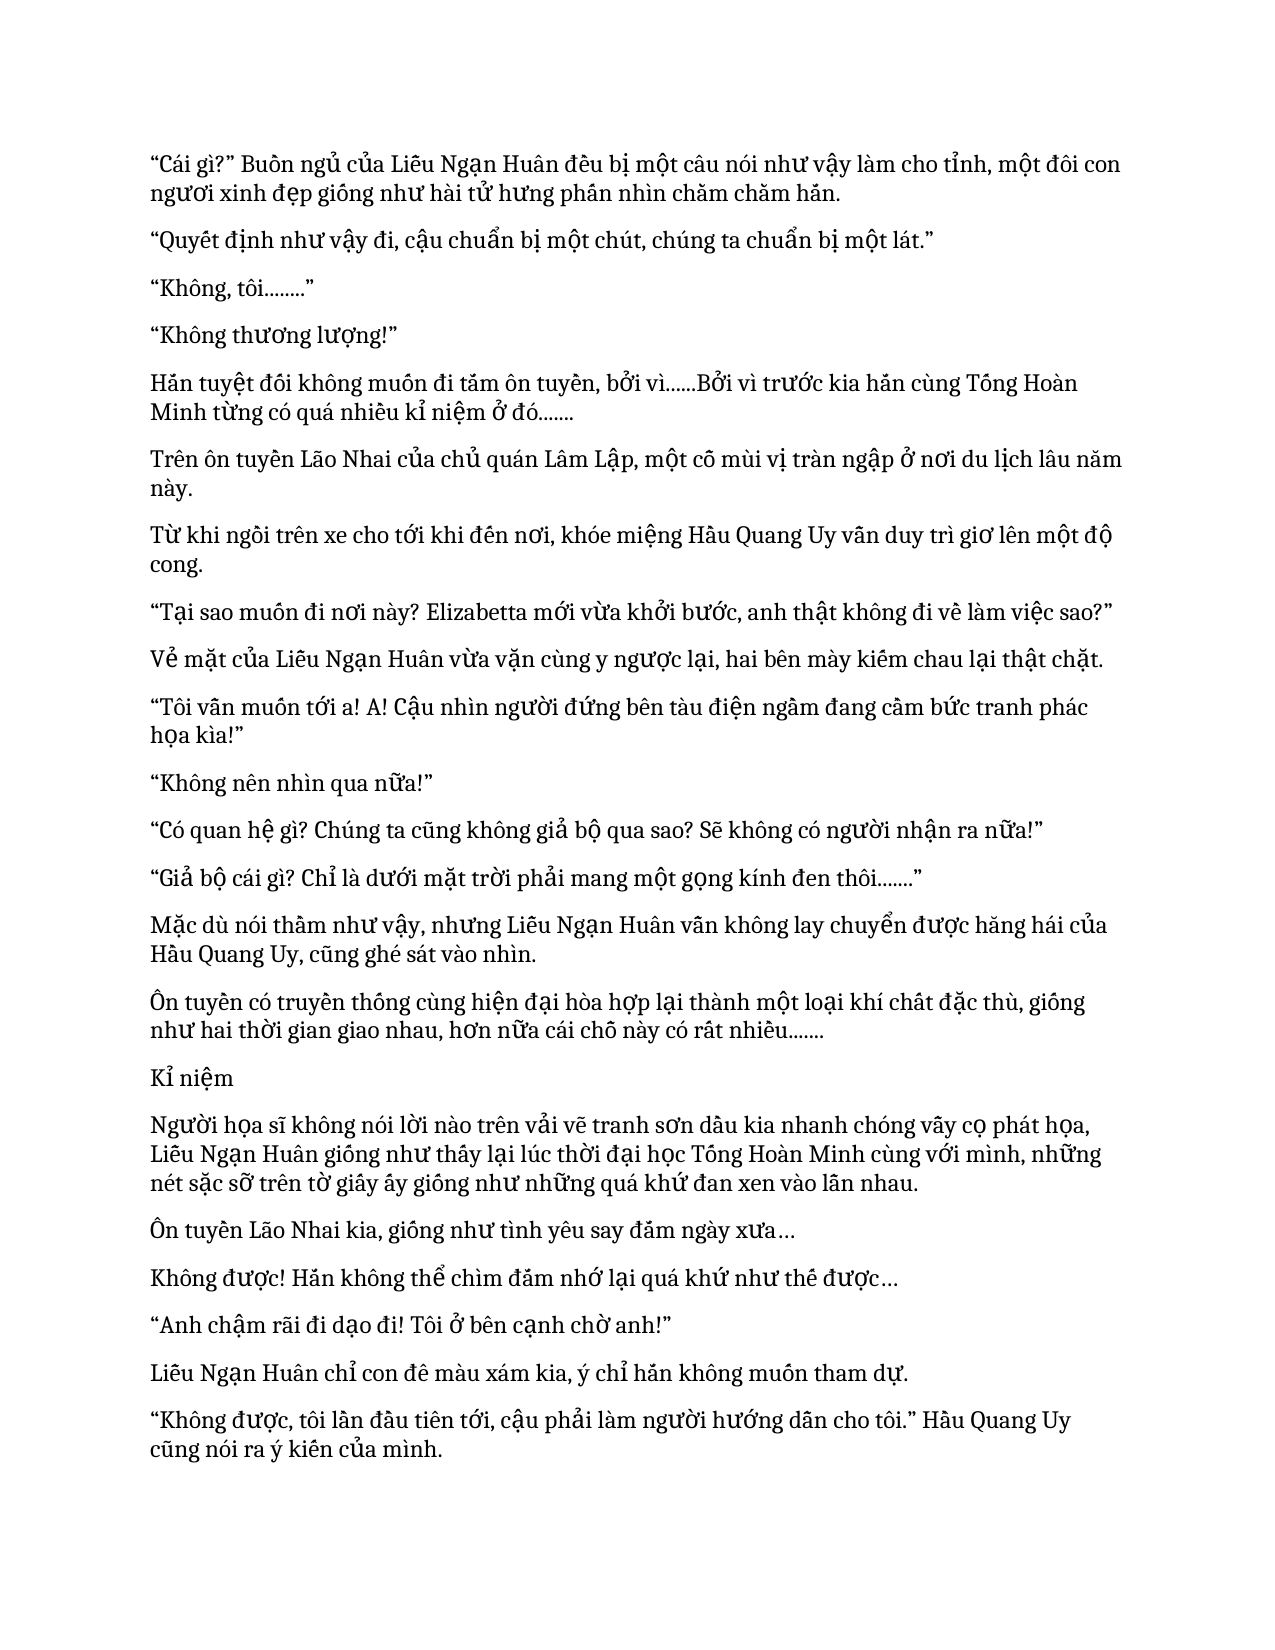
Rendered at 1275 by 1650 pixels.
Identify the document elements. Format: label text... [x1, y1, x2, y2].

text “Không nên nhìn qua nữa!” [150, 769, 1125, 797]
text “Quyết định như vậy đi, cậu chuẩn bị một chút, chúng ta chuẩn bị một lát.” [150, 226, 1125, 255]
text “Không thương lượng!” [150, 321, 1125, 350]
text Ôn tuyền Lão Nhai kia, giống như tình yêu say đắm ngày xưa… [150, 1216, 1125, 1245]
text Ôn tuyền có truyền thống cùng hiện đại hòa hợp lại thành một loại khí chất đặc thù, giống như hai thời gian giao nhau, hơn nữa cái chỗ này có rất nhiều....... [150, 987, 1125, 1045]
text “Giả bộ cái gì? Chỉ là dưới mặt trời phải mang một gọng kính đen thôi.......” [150, 864, 1125, 892]
text Từ khi ngồi trên xe cho tới khi đến nơi, khóe miệng Hầu Quang Uy vẫn duy trì giơ lên một độ cong. [150, 521, 1125, 579]
text Người họa sĩ không nói lời nào trên vải vẽ tranh sơn dầu kia nhanh chóng vẫy cọ phát họa, Liễu Ngạn Huân giống như thấy lại lúc thời đại học Tống Hoàn Minh cùng với mình, những nét sặc sỡ trên tờ giấy ấy giống như những quá khứ đan xen vào lẫn nhau. [150, 1111, 1125, 1197]
text “Không, tôi........” [150, 274, 1125, 302]
text Kỉ niệm [150, 1064, 1125, 1092]
text Không được! Hắn không thể chìm đắm nhớ lại quá khứ như thế được… [150, 1264, 1125, 1292]
text “Có quan hệ gì? Chúng ta cũng không giả bộ qua sao? Sẽ không có người nhận ra nữa!” [150, 816, 1125, 845]
text “Không được, tôi lần đầu tiên tới, cậu phải làm người hướng dẫn cho tôi.” Hầu Quang Uy cũng nói ra ý kiến của mình. [150, 1406, 1125, 1464]
text Liễu Ngạn Huân chỉ con đê màu xám kia, ý chỉ hắn không muốn tham dự. [150, 1359, 1125, 1387]
text Vẻ mặt của Liễu Ngạn Huân vừa vặn cùng y ngược lại, hai bên mày kiếm chau lại thật chặt. [150, 645, 1125, 674]
text “Cái gì?” Buồn ngủ của Liễu Ngạn Huân đều bị một câu nói như vậy làm cho tỉnh, một đôi con ngươi xinh đẹp giống như hài tử hưng phấn nhìn chằm chằm hắn. [150, 150, 1125, 207]
text Hắn tuyệt đối không muốn đi tắm ôn tuyền, bởi vì......Bởi vì trước kia hắn cùng Tống Hoàn Minh từng có quá nhiều kỉ niệm ở đó....... [150, 369, 1125, 426]
text Trên ôn tuyền Lão Nhai của chủ quán Lâm Lập, một cỗ mùi vị tràn ngập ở nơi du lịch lâu năm này. [150, 445, 1125, 502]
text “Tôi vẫn muốn tới a! A! Cậu nhìn người đứng bên tàu điện ngầm đang cầm bức tranh phác họa kìa!” [150, 692, 1125, 750]
text Mặc dù nói thầm như vậy, nhưng Liễu Ngạn Huân vẫn không lay chuyển được hăng hái của Hầu Quang Uy, cũng ghé sát vào nhìn. [150, 911, 1125, 969]
text “Anh chậm rãi đi dạo đi! Tôi ở bên cạnh chờ anh!” [150, 1311, 1125, 1340]
text “Tại sao muốn đi nơi này? Elizabetta mới vừa khởi bước, anh thật không đi về làm việc sao?” [150, 597, 1125, 626]
